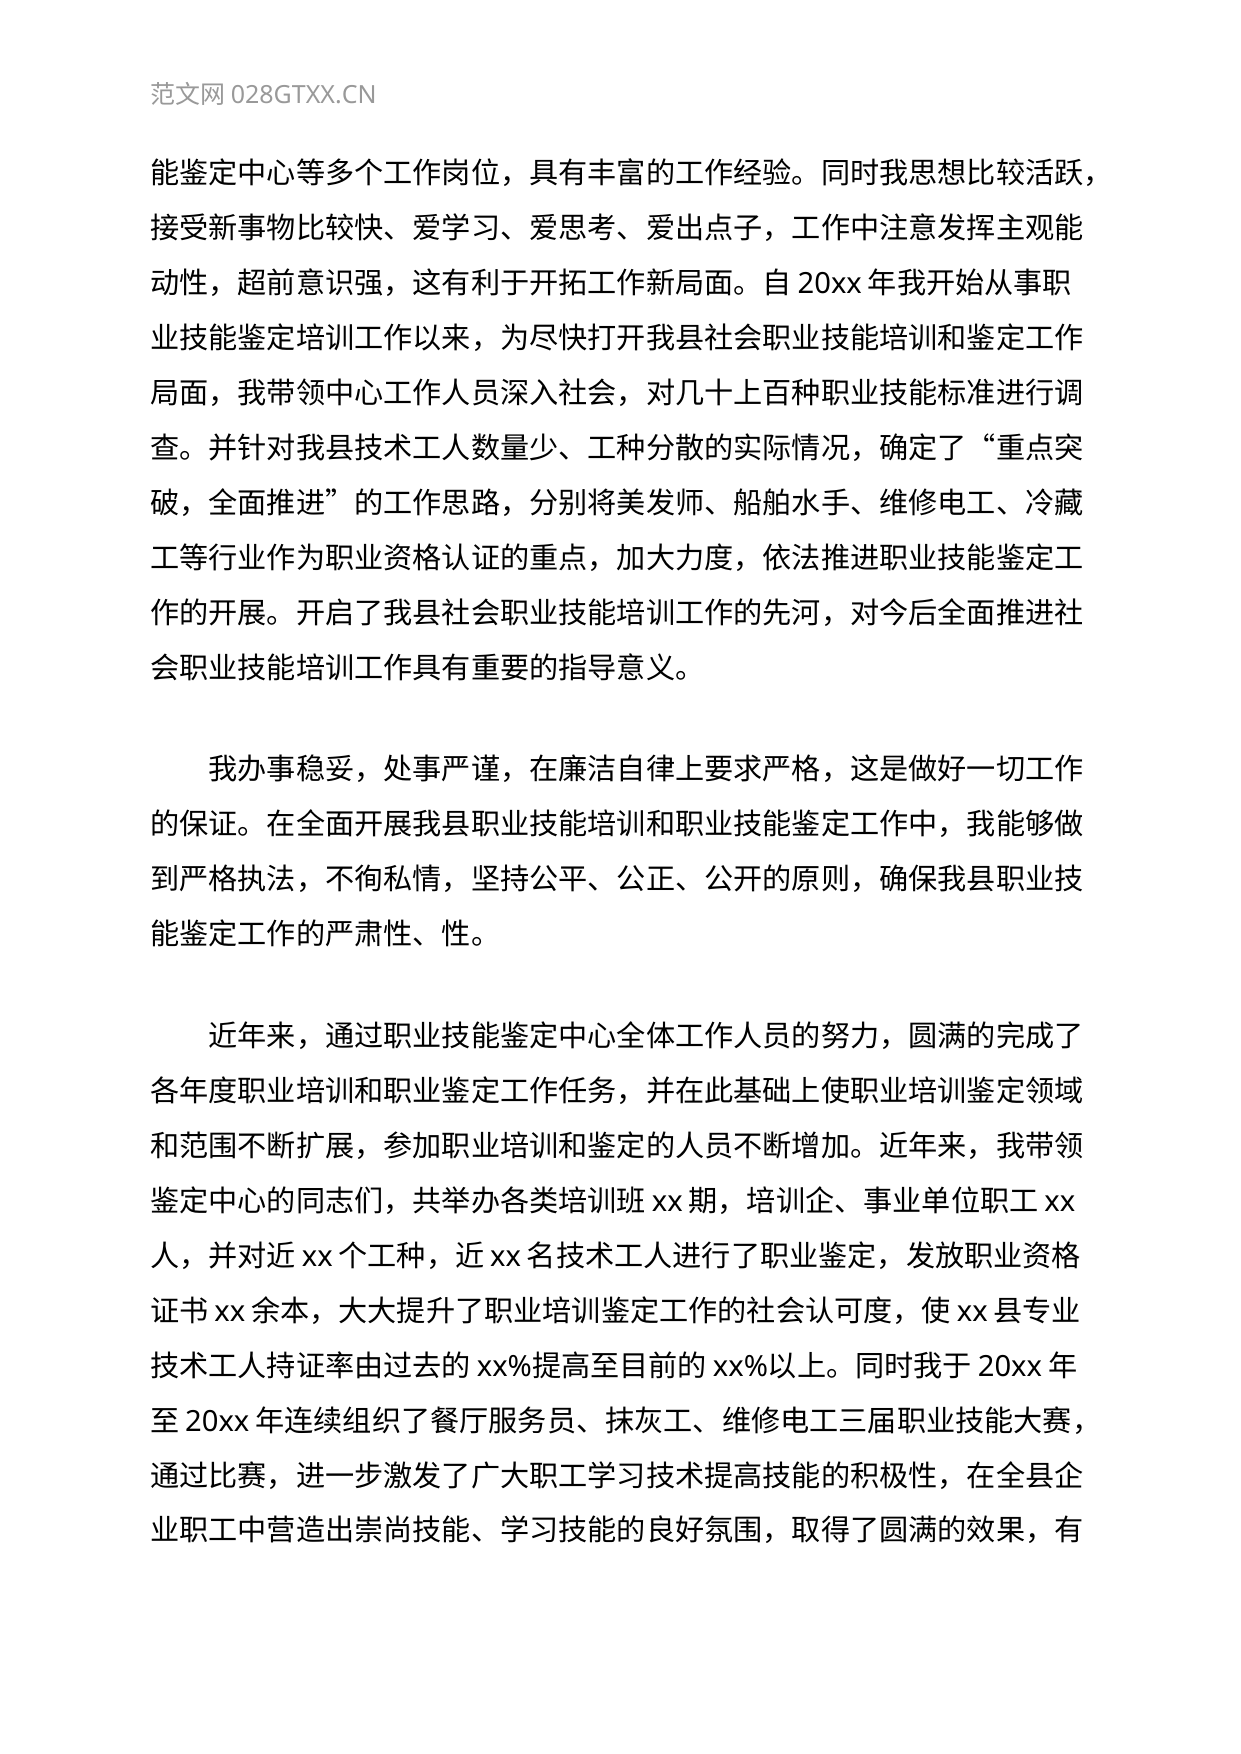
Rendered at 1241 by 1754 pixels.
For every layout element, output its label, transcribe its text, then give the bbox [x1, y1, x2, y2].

text 我办事稳妥，处事严谨，在廉洁自律上要求严格，这是做好一切工作的保证。在全面开展我县职业技能培训和职业技能鉴定工作中，我能够做到严格执法，不徇私情，坚持公平、公正、公开的原则，确保我县职业技能鉴定工作的严肃性、性。 [150, 746, 1090, 953]
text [150, 150, 1090, 686]
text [150, 1012, 1090, 1549]
